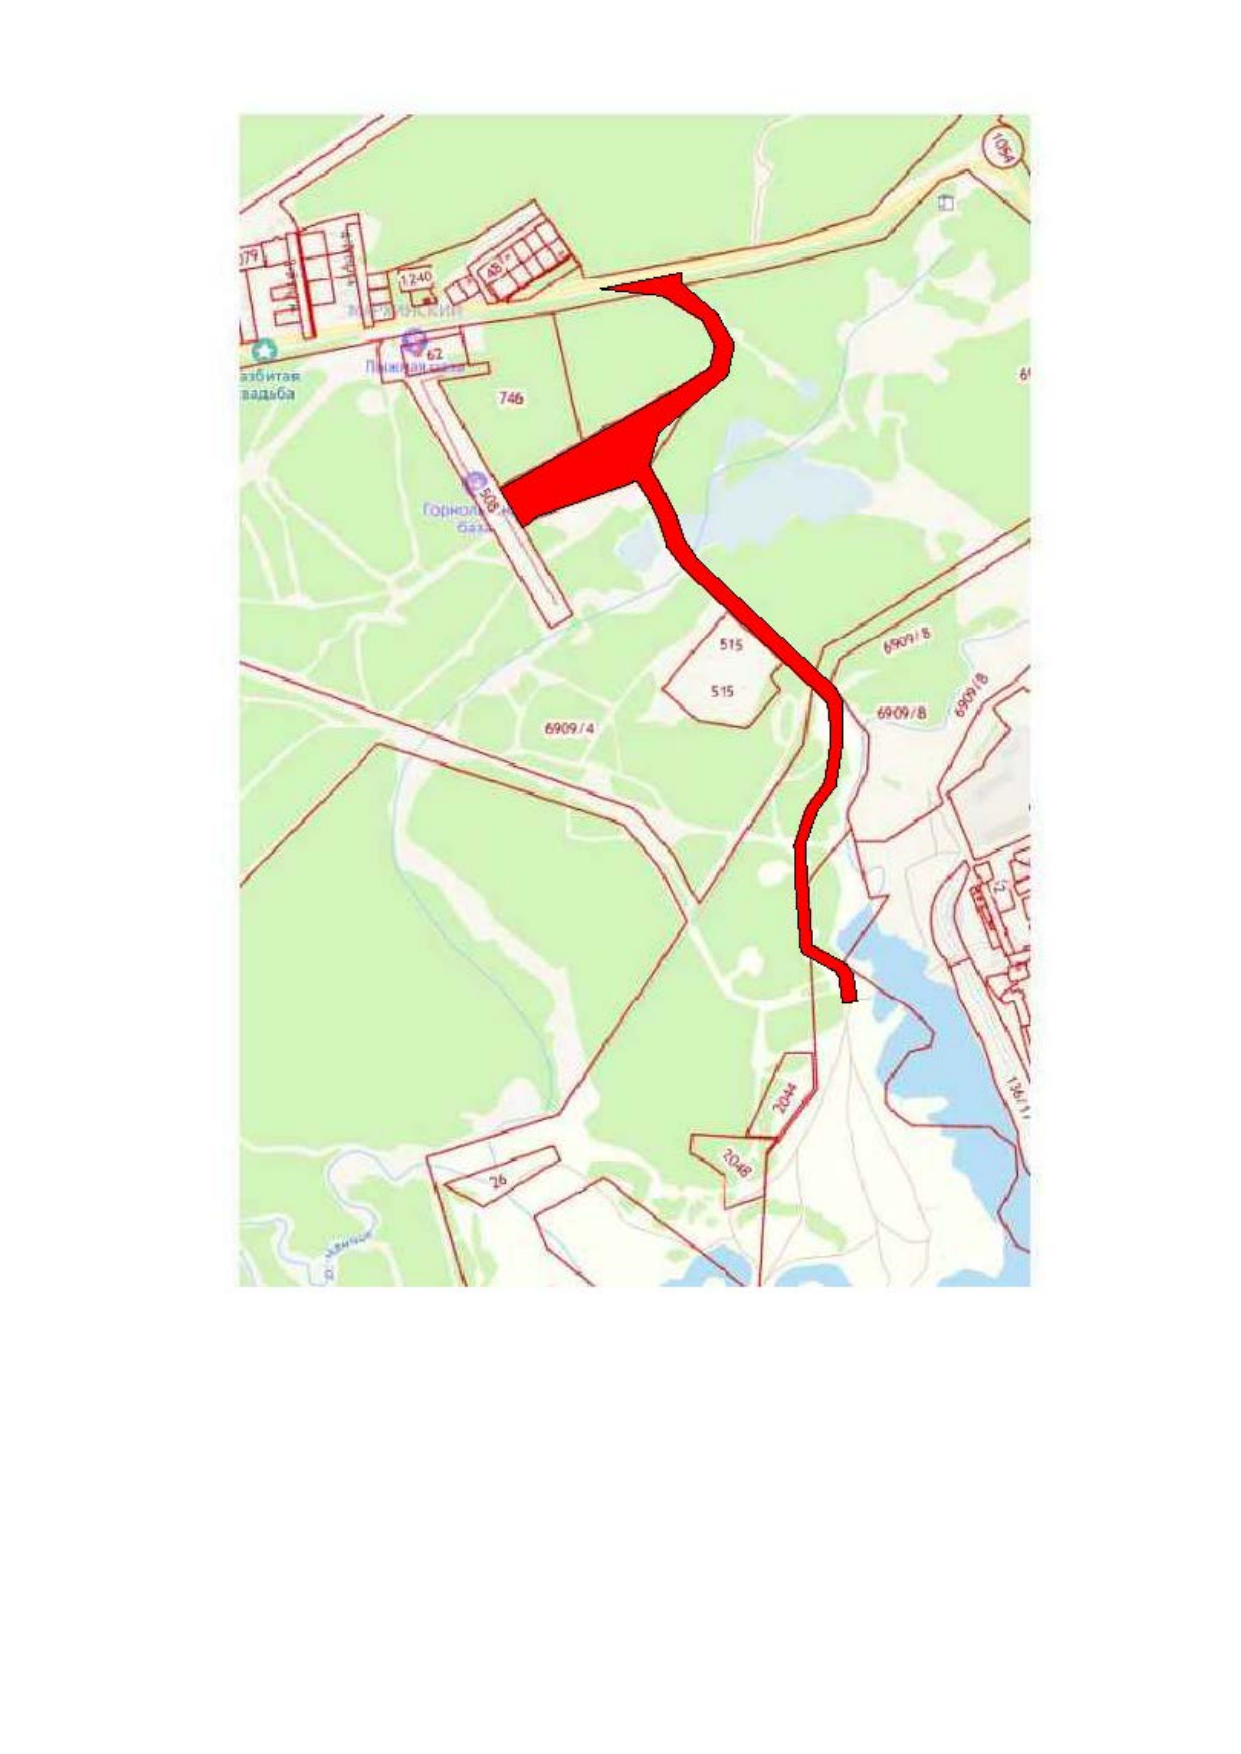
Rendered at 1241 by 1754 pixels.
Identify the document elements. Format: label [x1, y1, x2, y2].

picture [137, 88, 1148, 1338]
